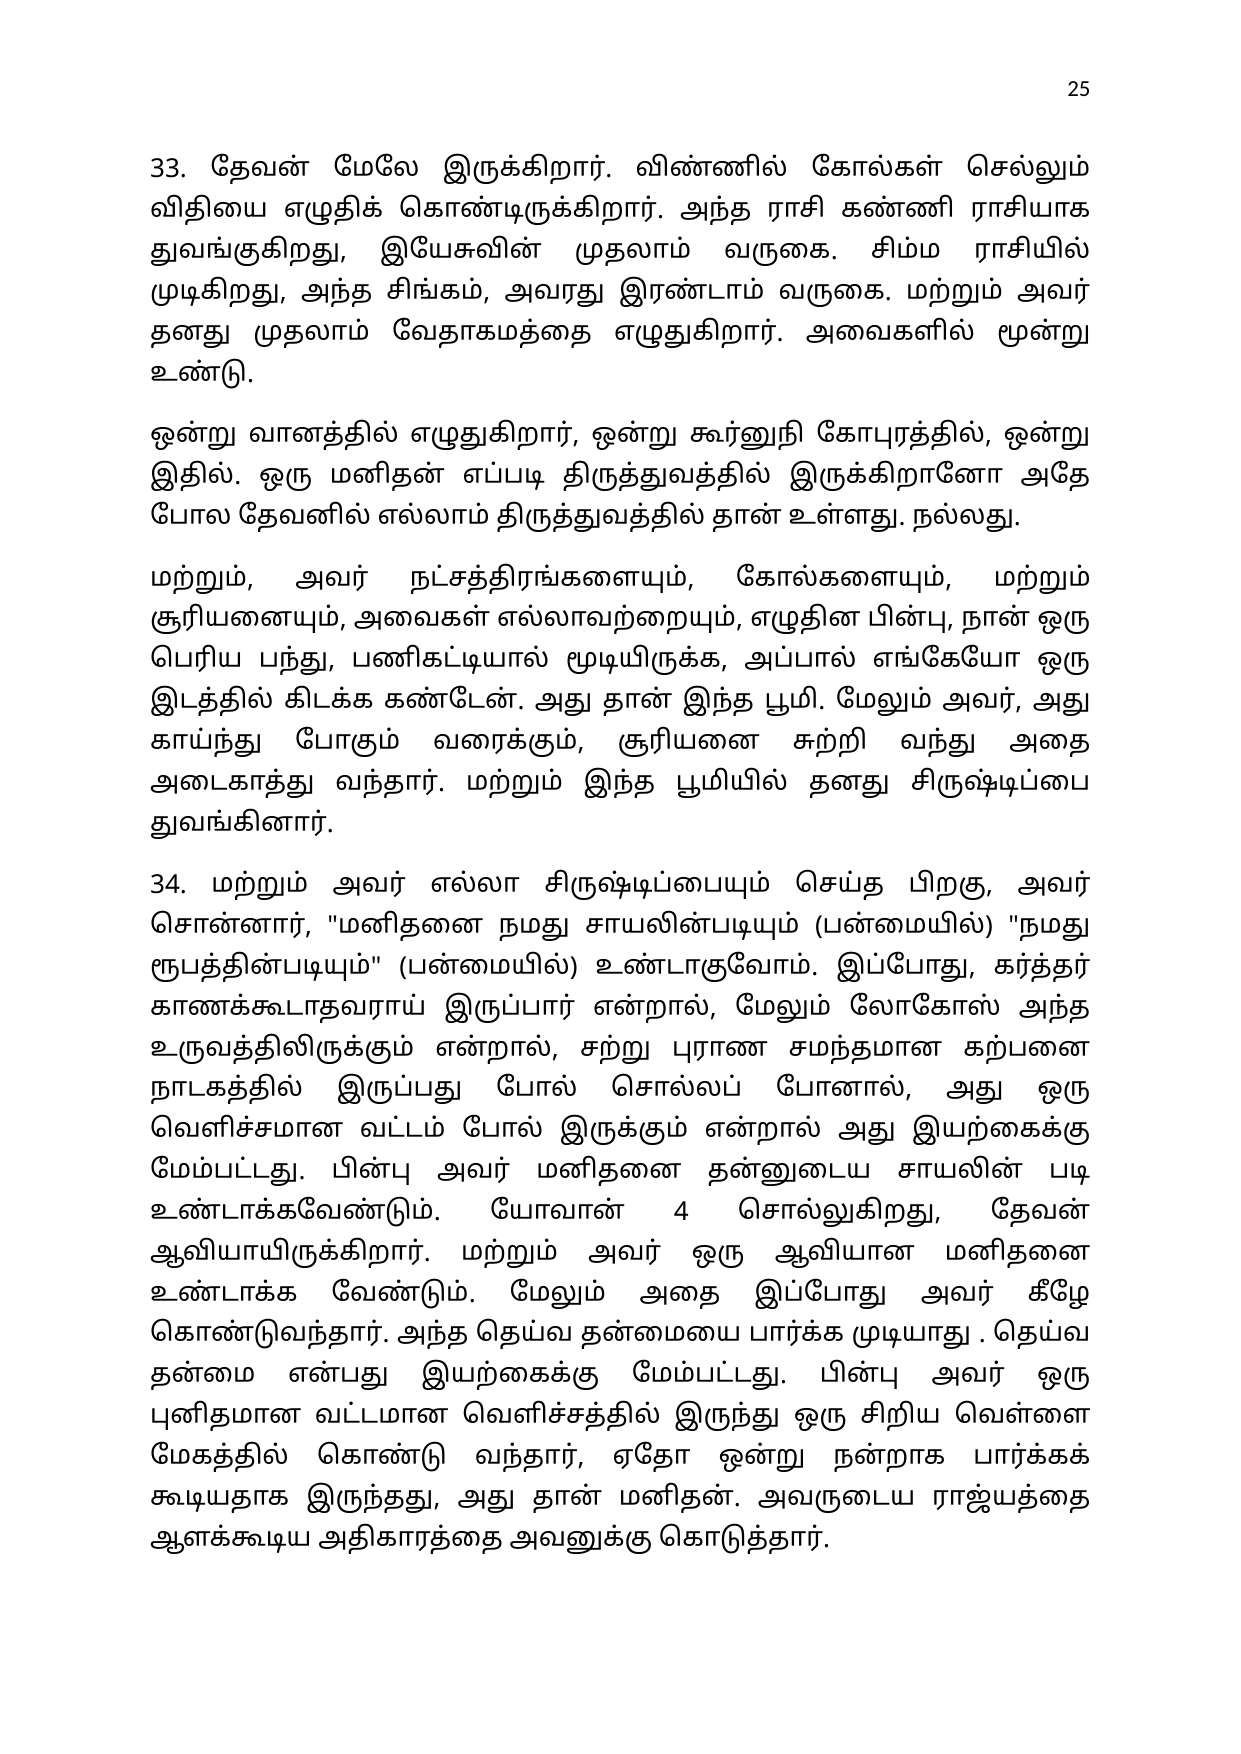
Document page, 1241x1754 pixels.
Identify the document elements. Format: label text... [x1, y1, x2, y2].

text 33. தேவன் மேலே இருக்கிறார். விண்ணில் கோல்கள் செல்லும் விதியை எழுதிக் கொண்டிருக்கிறார். அந்த ராசி கண்ணி ராசியாக துவங்குகிறது, இயேசுவின் முதலாம் வருகை. சிம்ம ராசியில் முடிகிறது, அந்த சிங்கம், அவரது இரண்டாம் வருகை. மற்றும் அவர் தனது முதலாம் வேதாகமத்தை எழுதுகிறார். அவைகளில் மூன்று உண்டு. [150, 150, 1090, 390]
text மற்றும், அவர் நட்சத்திரங்களையும், கோல்களையும், மற்றும் சூரியனையும், அவைகள் எல்லாவற்றையும், எழுதின பின்பு, நான் ஒரு பெரிய பந்து, பணிகட்டியால் மூடியிருக்க, அப்பால் எங்கேயோ ஒரு இடத்தில் கிடக்க கண்டேன். அது தான் இந்த பூமி. மேலும் அவர், அது காய்ந்து போகும் வரைக்கும், சூரியனை சுற்றி வந்து அதை அடைகாத்து வந்தார். மற்றும் இந்த பூமியில் தனது சிருஷ்டிப்பை துவங்கினார். [150, 559, 1090, 840]
text ஒன்று வானத்தில் எழுதுகிறார், ஒன்று கூர்னுநி கோபுரத்தில், ஒன்று இதில். ஒரு மனிதன் எப்படி திருத்துவத்தில் இருக்கிறானோ அதே போல தேவனில் எல்லாம் திருத்துவத்தில் தான் உள்ளது. நல்லது. [150, 416, 1090, 533]
text 34. மற்றும் அவர் எல்லா சிருஷ்டிப்பையும் செய்த பிறகு, அவர் சொன்னார், "மனிதனை நமது சாயலின்படியும் (பன்மையில்) "நமது ரூபத்தின்படியும்" (பன்மையில்) உண்டாகுவோம். இப்போது, கர்த்தர் காணக்கூடாதவராய் இருப்பார் என்றால், மேலும் லோகோஸ் அந்த உருவத்திலிருக்கும் என்றால், சற்று புராண சமந்தமான கற்பனை நாடகத்தில் இருப்பது போல் சொல்லப் போனால், அது ஒரு வெளிச்சமான வட்டம் போல் இருக்கும் என்றால் அது இயற்கைக்கு மேம்பட்டது. பின்பு அவர் மனிதனை தன்னுடைய சாயலின் படி உண்டாக்கவேண்டும். யோவான் 4 சொல்லுகிறது, தேவன் ஆவியாயிருக்கிறார். மற்றும் அவர் ஒரு ஆவியான மனிதனை உண்டாக்க வேண்டும். மேலும் அதை இப்போது அவர் கீழே கொண்டுவந்தார். அந்த தெய்வ தன்மையை பார்க்க முடியாது . தெய்வ தன்மை என்பது இயற்கைக்கு மேம்பட்டது. பின்பு அவர் ஒரு புனிதமான வட்டமான வெளிச்சத்தில் இருந்து ஒரு சிறிய வெள்ளை மேகத்தில் கொண்டு வந்தார், ஏதோ ஒன்று நன்றாக பார்க்கக் கூடியதாக இருந்தது, அது தான் மனிதன். அவருடைய ராஜ்யத்தை ஆளக்கூடிய அதிகாரத்தை அவனுக்கு கொடுத்தார். [150, 866, 1090, 1555]
